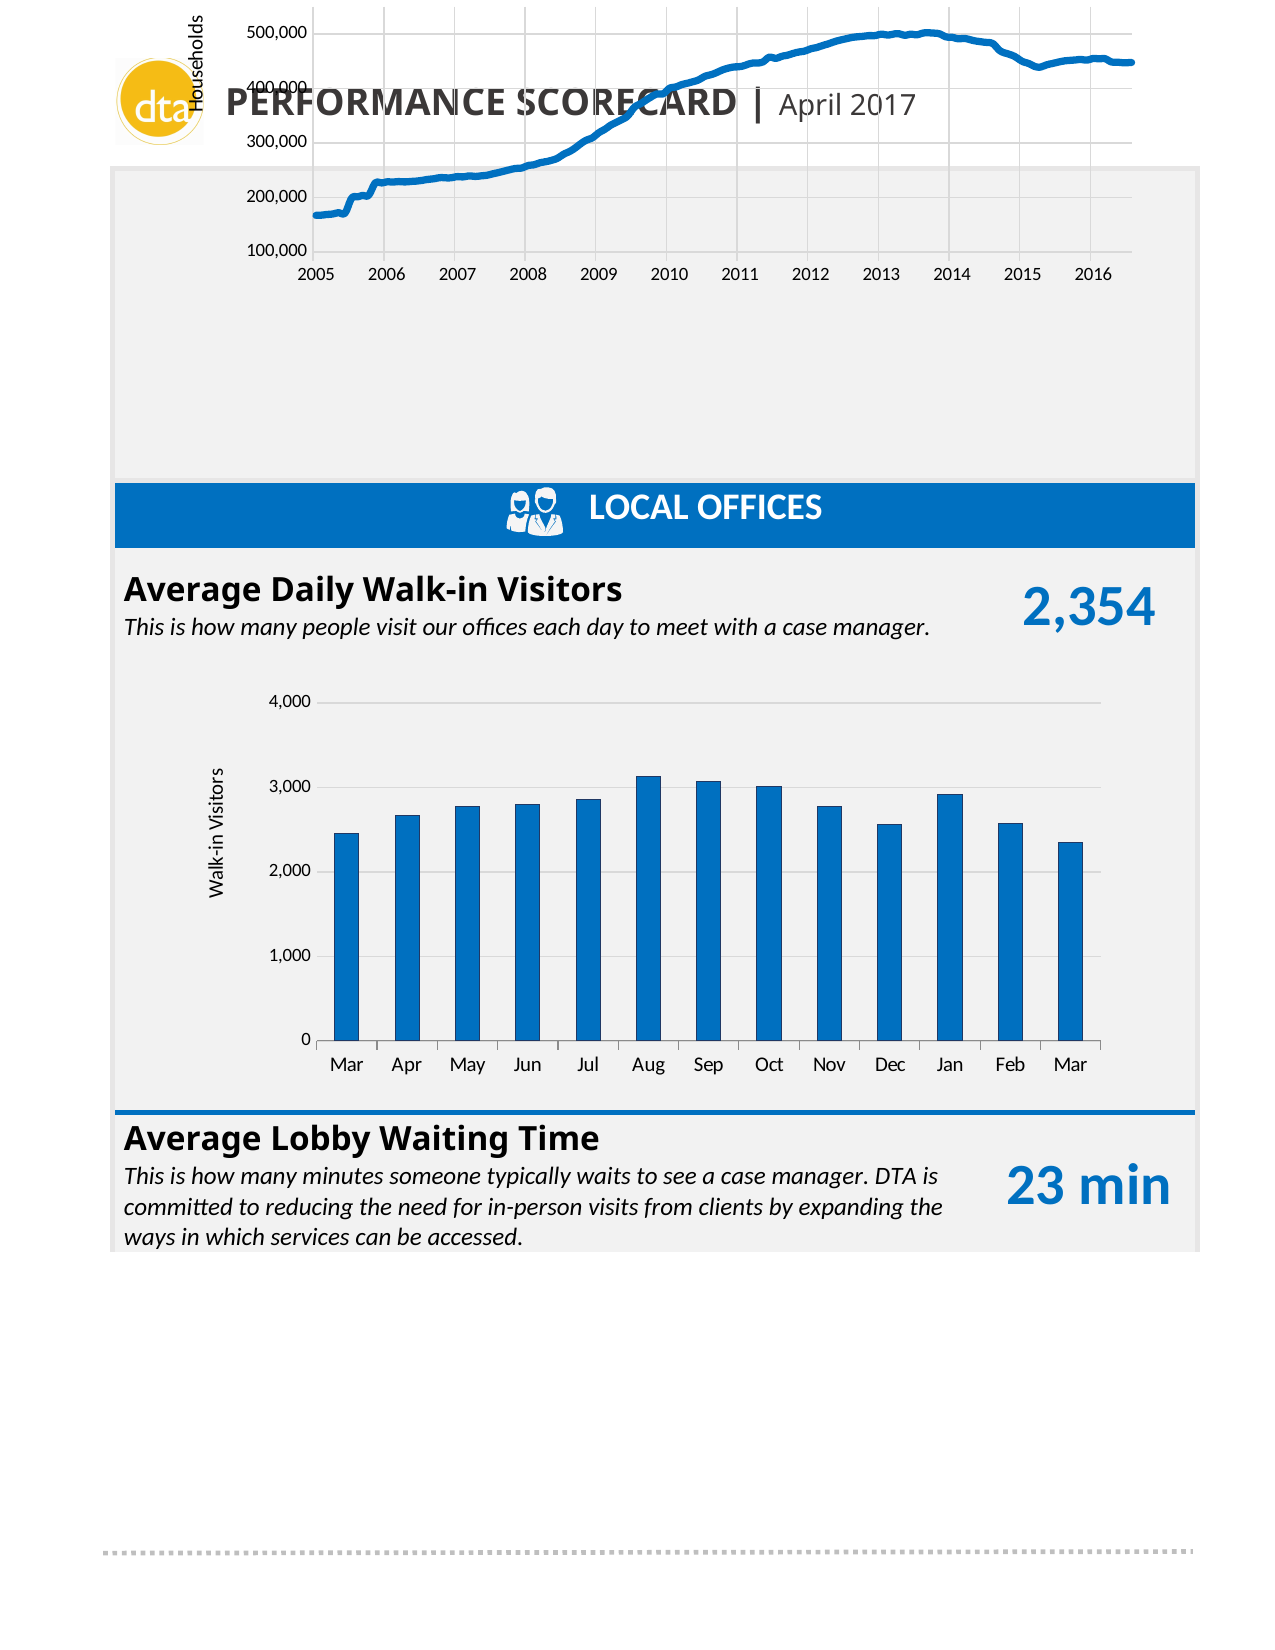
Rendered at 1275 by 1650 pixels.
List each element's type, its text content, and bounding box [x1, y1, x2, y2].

table_cell [115, 660, 1195, 1110]
table_cell [115, 171, 1195, 478]
table_cell Average Daily Walk-in Visitors This is how many people visit our offices each day to meet with a case manager. [115, 548, 980, 660]
table_cell 23 min [980, 1115, 1195, 1252]
picture [115, 58, 204, 145]
table_cell LOCAL OFFICES [115, 483, 1195, 548]
table_cell Average Lobby Waiting Time This is how many minutes someone typically waits to see a case manager. DTA is committed to reducing the need for in-person visits from clients by expanding the ways in which services can be accessed. [115, 1115, 980, 1252]
table_cell 2,354 [980, 548, 1195, 660]
